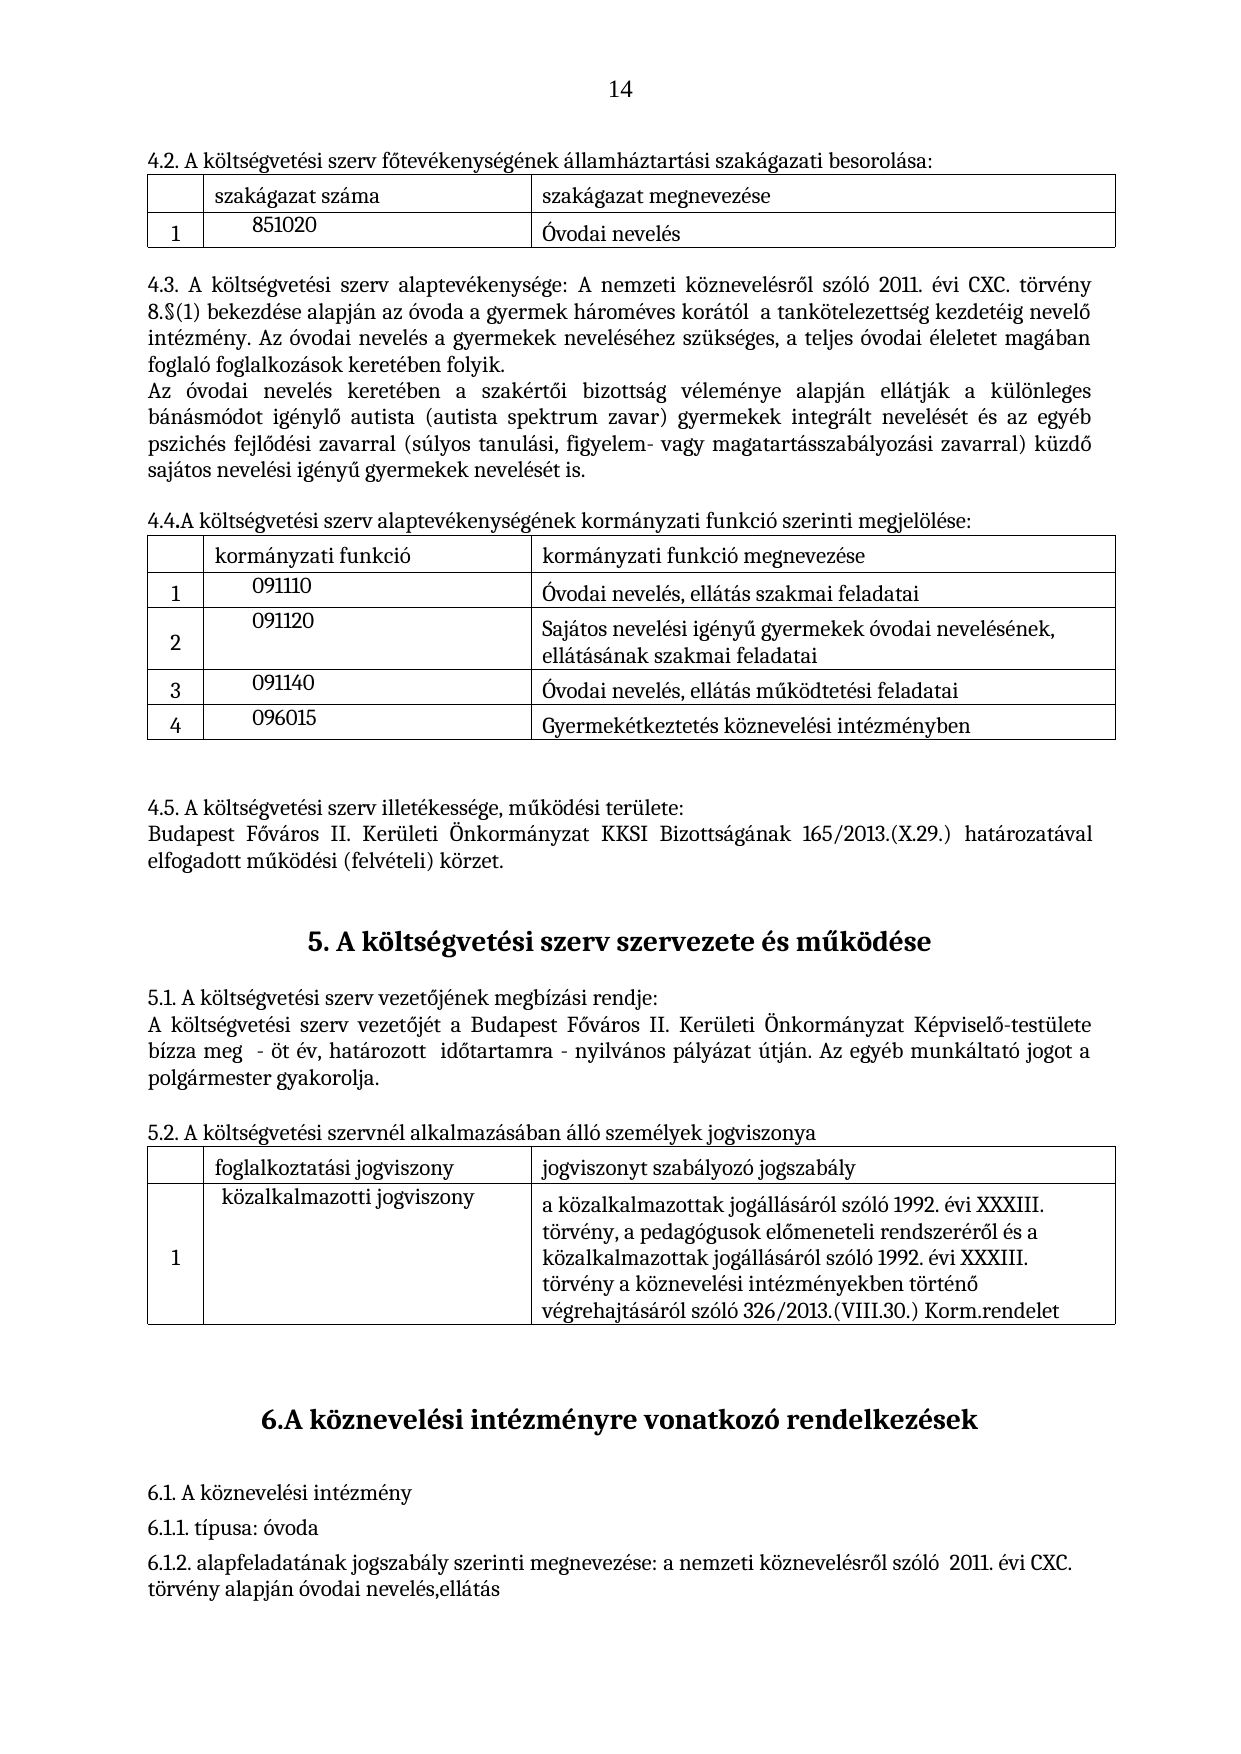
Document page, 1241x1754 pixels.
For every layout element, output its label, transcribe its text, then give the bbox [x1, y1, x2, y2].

table_header szakágazat megnevezése [532, 175, 1115, 212]
table_cell 851020 [204, 213, 531, 247]
table_header [148, 1147, 203, 1183]
text Az óvodai nevelés keretében a szakértői bizottság véleménye alapján ellátják a különleges bánásmódot igénylő autista (autista spektrum zavar) gyermekek integrált nevelését és az egyéb pszichés fejlődési zavarral (súlyos tanulási, figyelem- vagy magatartásszabályozási zavarral) küzdő sajátos nevelési igényű gyermekek nevelését is. [148, 378, 1093, 483]
text 6.1. A köznevelési intézmény [148, 1480, 1093, 1506]
table_cell a közalkalmazottak jogállásáról szóló 1992. évi XXXIII. törvény, a pedagógusok előmeneteli rendszeréről és a közalkalmazottak jogállásáról szóló 1992. évi XXXIII. törvény a köznevelési intézményekben történő végrehajtásáról szóló 326/2013.(VIII.30.) Korm.rendelet [532, 1184, 1115, 1324]
table_cell 4 [148, 705, 203, 739]
table_header foglalkoztatási jogviszony [204, 1147, 531, 1183]
table_cell Gyermekétkeztetés köznevelési intézményben [532, 705, 1115, 739]
text Budapest Főváros II. Kerületi Önkormányzat KKSI Bizottságának 165/2013.(X.29.) határozatával elfogadott működési (felvételi) körzet. [148, 821, 1093, 874]
table_cell 2 [148, 608, 203, 669]
table_cell közalkalmazotti jogviszony [204, 1184, 531, 1324]
table_cell Óvodai nevelés, ellátás működtetési feladatai [532, 670, 1115, 704]
text 5. A költségvetési szerv szervezete és működése [148, 925, 1093, 959]
text 4.2. A költségvetési szerv főtevékenységének államháztartási szakágazati besorolása: [148, 148, 1093, 174]
table_cell 1 [148, 213, 203, 247]
table_header [148, 536, 203, 572]
table_cell 091140 [204, 670, 531, 704]
table_header kormányzati funkció megnevezése [532, 536, 1115, 572]
table_cell Óvodai nevelés [532, 213, 1115, 247]
text 6.1.2. alapfeladatának jogszabály szerinti megnevezése: a nemzeti köznevelésről szóló 2011. évi CXC. törvény alapján óvodai nevelés,ellátás [148, 1549, 1093, 1602]
text 4.3. A költségvetési szerv alaptevékenysége: A nemzeti köznevelésről szóló 2011. évi CXC. törvény 8.§(1) bekezdése alapján az óvoda a gyermek hároméves korától a tankötelezettség kezdetéig nevelő intézmény. Az óvodai nevelés a gyermekek neveléséhez szükséges, a teljes óvodai éleletet magában foglaló foglalkozások keretében folyik. [148, 272, 1093, 378]
table_cell Óvodai nevelés, ellátás szakmai feladatai [532, 573, 1115, 607]
text 4.4.A költségvetési szerv alaptevékenységének kormányzati funkció szerinti megjelölése: [148, 508, 1093, 534]
text A költségvetési szerv vezetőjét a Budapest Főváros II. Kerületi Önkormányzat Képviselő-testülete bízza meg - öt év, határozott időtartamra - nyilvános pályázat útján. Az egyéb munkáltató jogot a polgármester gyakorolja. [148, 1012, 1093, 1091]
table_header [148, 175, 203, 212]
text 5.2. A költségvetési szervnél alkalmazásában álló személyek jogviszonya [148, 1119, 1093, 1146]
table_cell Sajátos nevelési igényű gyermekek óvodai nevelésének, ellátásának szakmai feladatai [532, 608, 1115, 669]
table_cell 091110 [204, 573, 531, 607]
text 5.1. A költségvetési szerv vezetőjének megbízási rendje: [148, 985, 1093, 1012]
table_cell 1 [148, 573, 203, 607]
table_cell 3 [148, 670, 203, 704]
table_header kormányzati funkció [204, 536, 531, 572]
table_cell 1 [148, 1184, 203, 1324]
table_header jogviszonyt szabályozó jogszabály [532, 1147, 1115, 1183]
table_cell 091120 [204, 608, 531, 669]
text 6.A köznevelési intézményre vonatkozó rendelkezések [148, 1403, 1093, 1437]
text 6.1.1. típusa: óvoda [148, 1515, 1093, 1541]
table_header szakágazat száma [204, 175, 531, 212]
table_cell 096015 [204, 705, 531, 739]
text 4.5. A költségvetési szerv illetékessége, működési területe: [148, 795, 1093, 821]
